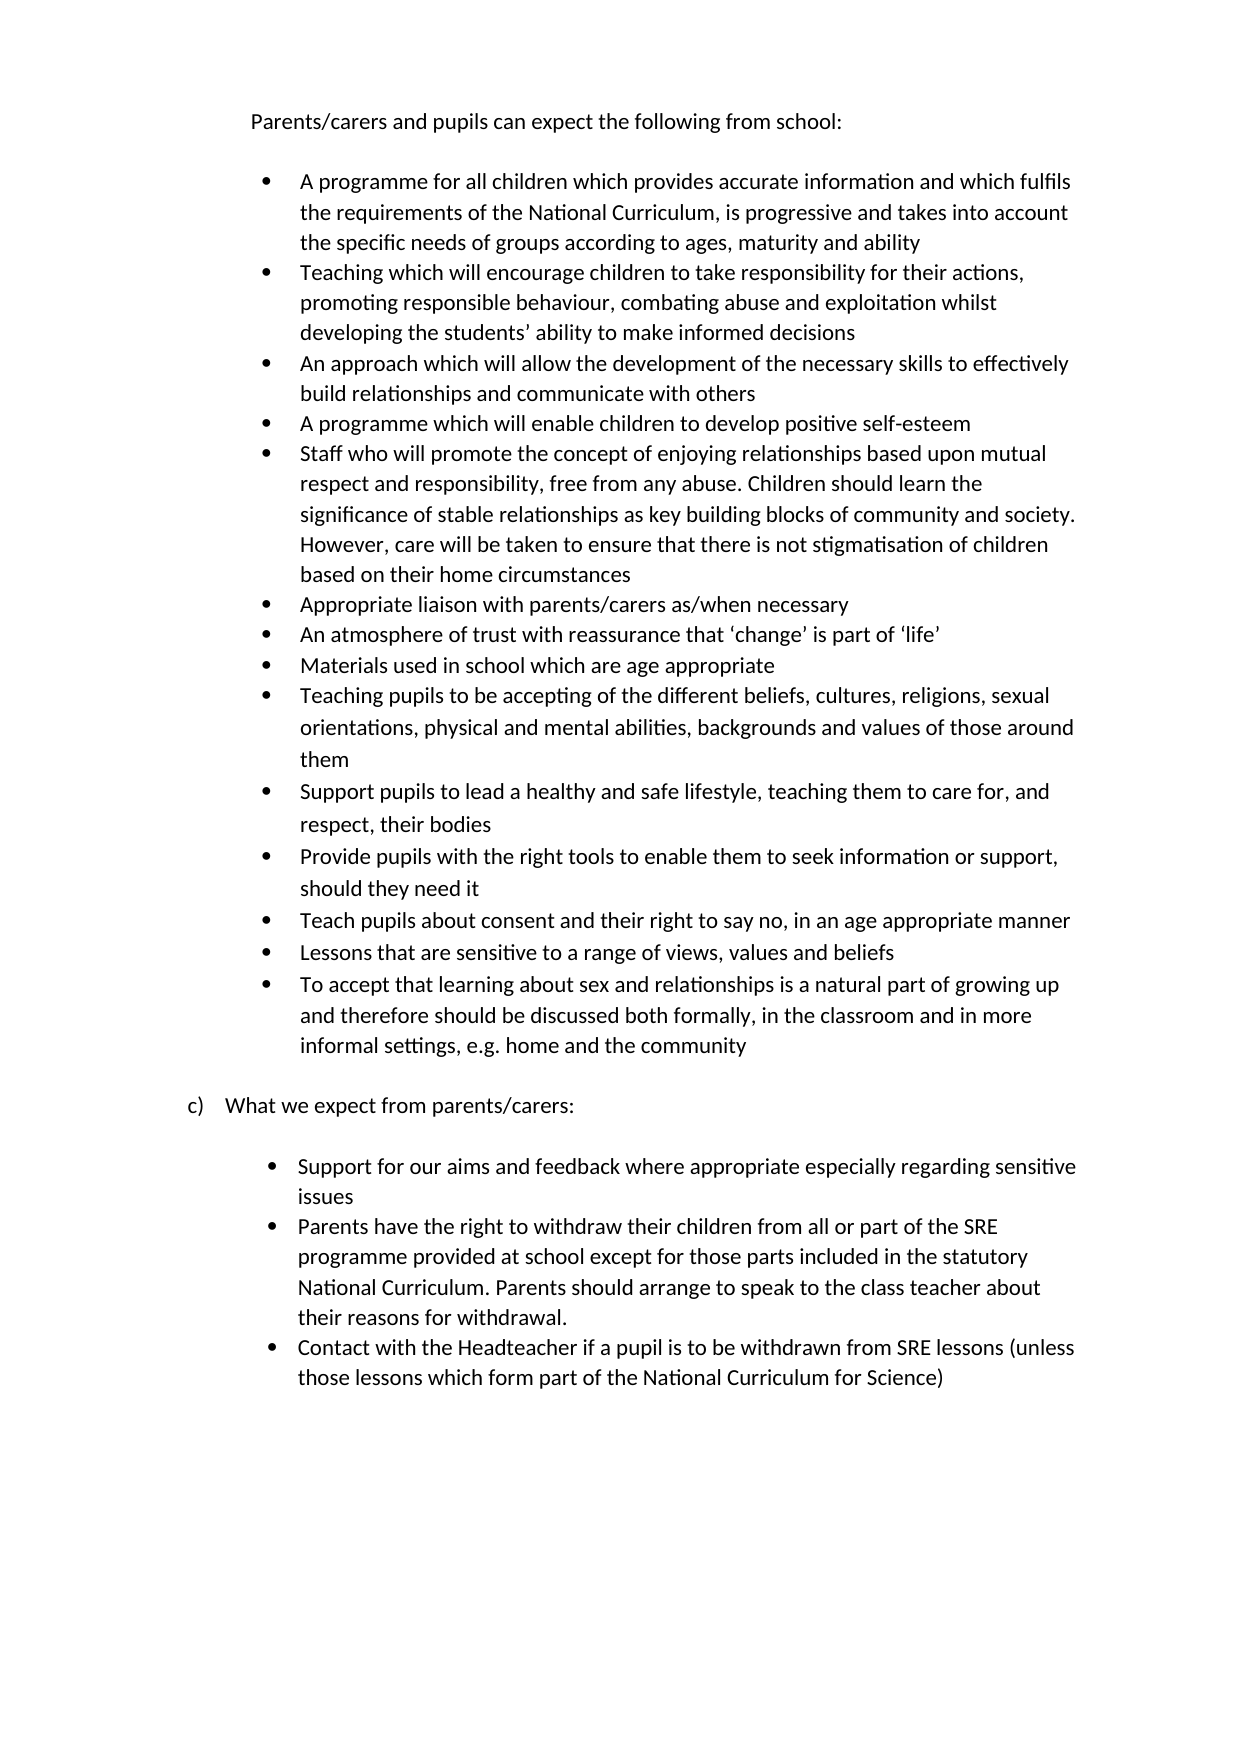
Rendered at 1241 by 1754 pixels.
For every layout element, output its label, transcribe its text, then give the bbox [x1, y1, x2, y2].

list A programme for all children which provides accurate information and which fulfils the requirements of the National Curriculum, is progressive and takes into account the specific needs of groups according to ages, maturity and ability [262, 167, 1090, 256]
list Teach pupils about consent and their right to say no, in an age appropriate manner [262, 906, 1090, 934]
list An approach which will allow the development of the necessary skills to effectively build relationships and communicate with others [262, 349, 1090, 407]
list Teaching pupils to be accepting of the different beliefs, cultures, religions, sexual orientations, physical and mental abilities, backgrounds and values of those around them [262, 681, 1090, 773]
list Parents have the right to withdraw their children from all or part of the SRE programme provided at school except for those parts included in the statutory National Curriculum. Parents should arrange to speak to the class teacher about their reasons for withdrawal. [268, 1212, 1090, 1331]
list Materials used in school which are age appropriate [262, 651, 1090, 679]
list Provide pupils with the right tools to enable them to seek information or support, should they need it [262, 842, 1090, 902]
list What we expect from parents/carers: [187, 1091, 1090, 1119]
list Lessons that are sensitive to a range of views, values and beliefs [262, 938, 1090, 966]
list Contact with the Headteacher if a pupil is to be withdrawn from SRE lessons (unless those lessons which form part of the National Curriculum for Science) [268, 1333, 1090, 1391]
list A programme which will enable children to develop positive self-esteem [262, 409, 1090, 437]
list Teaching which will encourage children to take responsibility for their actions, promoting responsible behaviour, combating abuse and exploitation whilst developing the students’ ability to make informed decisions [262, 258, 1090, 346]
list Support pupils to lead a healthy and safe lifestyle, teaching them to care for, and respect, their bodies [262, 777, 1090, 838]
list To accept that learning about sex and relationships is a natural part of growing up and therefore should be discussed both formally, in the classroom and in more informal settings, e.g. home and the community [262, 971, 1090, 1059]
list Staff who will promote the concept of enjoying relationships based upon mutual respect and responsibility, free from any abuse. Children should learn the significance of stable relationships as key building blocks of community and society. However, care will be taken to ensure that there is not stigmatisation of children based on their home circumstances [262, 439, 1090, 588]
list Appropriate liaison with parents/carers as/when necessary [262, 590, 1090, 618]
list Parents/carers and pupils can expect the following from school: [225, 107, 1090, 135]
list An atmosphere of trust with reassurance that ‘change’ is part of ‘life’ [262, 621, 1090, 648]
list Support for our aims and feedback where appropriate especially regarding sensitive issues [268, 1152, 1090, 1210]
